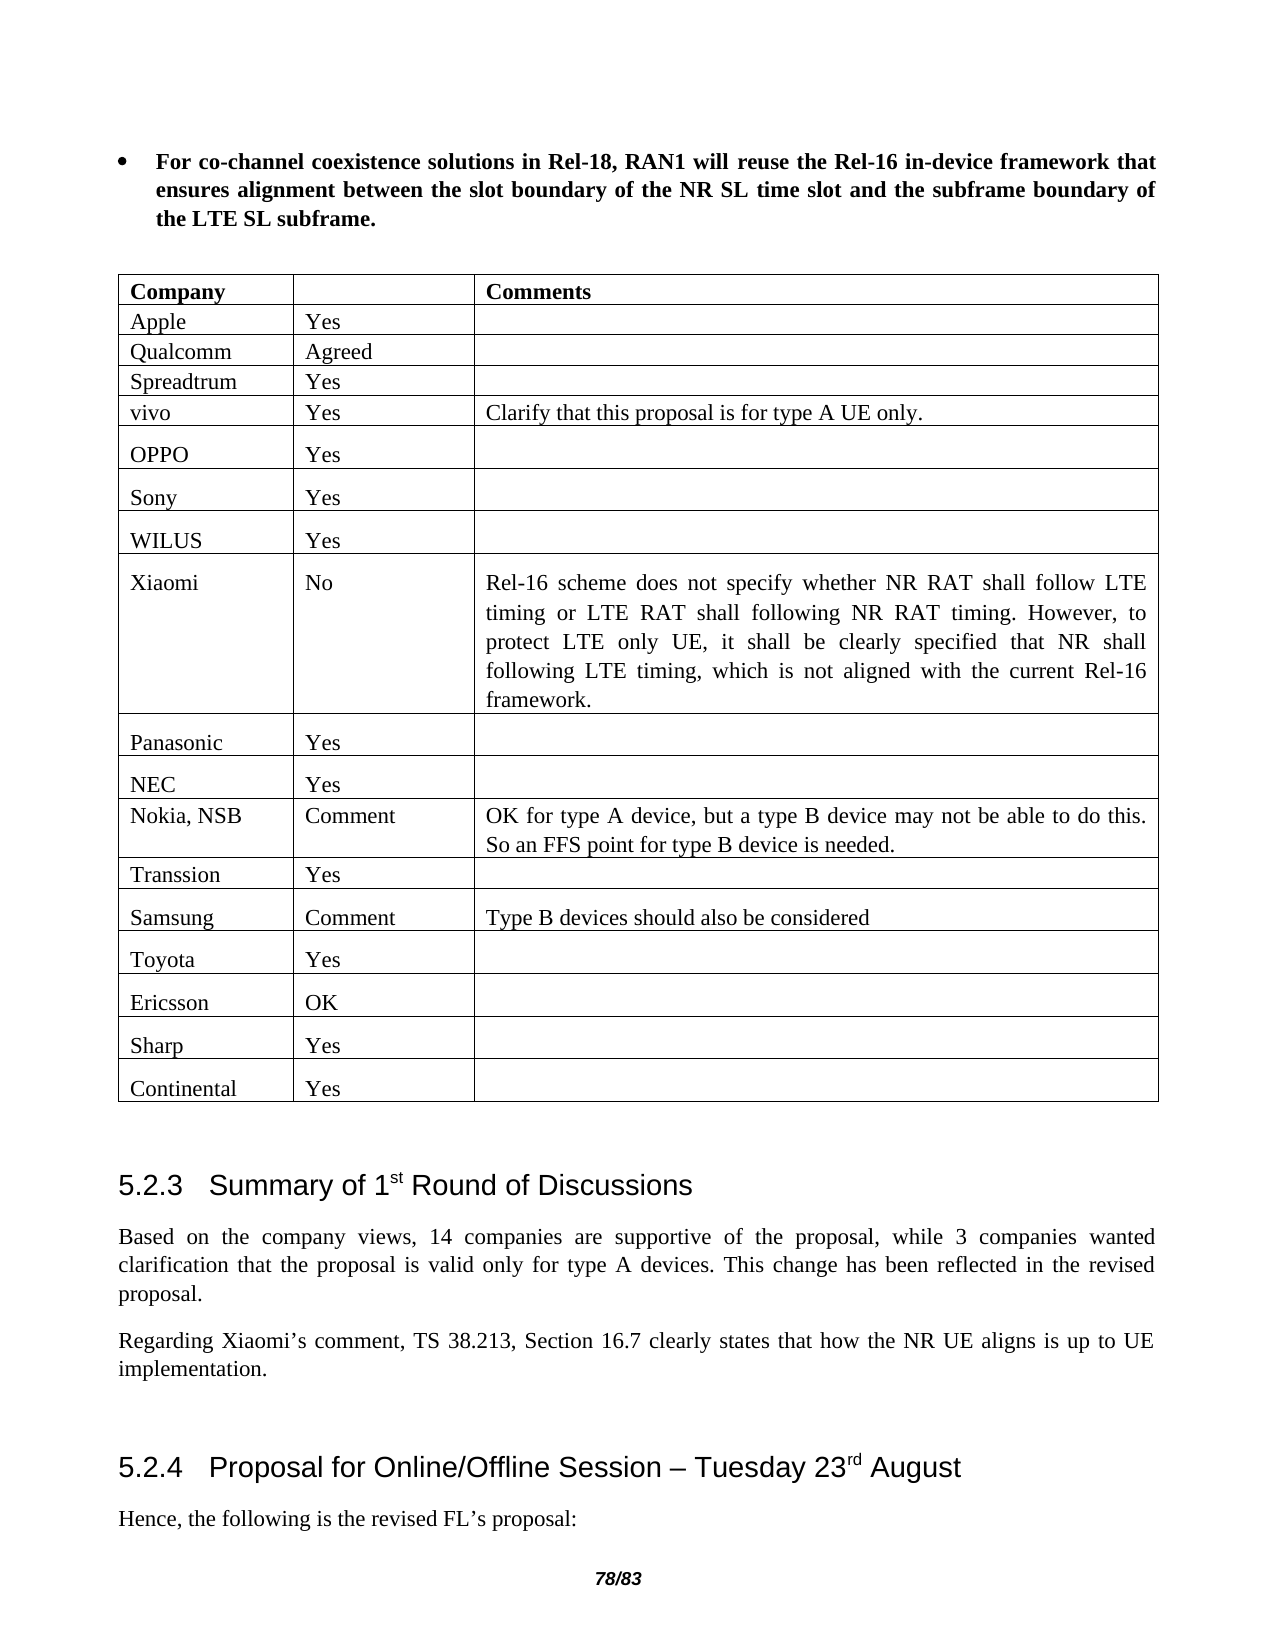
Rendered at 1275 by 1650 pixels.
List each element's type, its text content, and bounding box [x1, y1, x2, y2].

table_cell [475, 366, 1158, 395]
table_cell vivo [119, 396, 293, 425]
table_cell Ericsson [119, 974, 293, 1016]
table_cell Nokia, NSB [119, 799, 293, 857]
table_cell Toyota [119, 931, 293, 973]
table_cell [475, 511, 1158, 553]
table_cell [475, 1017, 1158, 1058]
table_cell Yes [294, 469, 474, 510]
text Regarding Xiaomi’s comment, TS 38.213, Section 16.7 clearly states that how the NR UE aligns is up to UE implementation. [118, 1327, 1157, 1382]
table_cell [475, 858, 1158, 887]
table_header Company [119, 275, 293, 304]
table_cell Yes [294, 714, 474, 755]
table_cell NEC [119, 756, 293, 798]
table_cell [475, 756, 1158, 798]
table_cell Yes [294, 366, 474, 395]
table_cell Yes [294, 305, 474, 334]
text Based on the company views, 14 companies are supportive of the proposal, while 3 companies wanted clarification that the proposal is valid only for type A devices. This change has been reflected in the revised proposal. [118, 1223, 1157, 1306]
table_cell Clarify that this proposal is for type A UE only. [475, 396, 1158, 425]
table_cell Agreed [294, 335, 474, 364]
table_cell Sharp [119, 1017, 293, 1058]
table_cell Sony [119, 469, 293, 510]
table_cell Samsung [119, 889, 293, 930]
table_cell [475, 305, 1158, 334]
table_cell Qualcomm [119, 335, 293, 364]
table_cell No [294, 554, 474, 712]
text Hence, the following is the revised FL’s proposal: [118, 1505, 1157, 1531]
table_cell Comment [294, 799, 474, 857]
list For co-channel coexistence solutions in Rel-18, RAN1 will reuse the Rel-16 in-device framework that ensures alignment between the slot boundary of the NR SL time slot and the subframe boundary of the LTE SL subframe. [118, 148, 1157, 231]
table_cell Yes [294, 1059, 474, 1101]
table_cell OK [294, 974, 474, 1016]
table_header [294, 275, 474, 304]
table_cell Type B devices should also be considered [475, 889, 1158, 930]
table_cell Transsion [119, 858, 293, 887]
table_cell Yes [294, 426, 474, 468]
table_cell Continental [119, 1059, 293, 1101]
subtitle Proposal for Online/Offline Session – Tuesday 23rd August [118, 1450, 1157, 1483]
table_cell Yes [294, 511, 474, 553]
subtitle Summary of 1st Round of Discussions [118, 1168, 1157, 1202]
table_cell WILUS [119, 511, 293, 553]
table_cell [475, 714, 1158, 755]
table_cell Apple [119, 305, 293, 334]
table_header Comments [475, 275, 1158, 304]
table_cell [475, 426, 1158, 468]
table_cell Yes [294, 931, 474, 973]
table_cell Panasonic [119, 714, 293, 755]
table_cell Comment [294, 889, 474, 930]
table_cell [475, 974, 1158, 1016]
table_cell [475, 335, 1158, 364]
table_cell OK for type A device, but a type B device may not be able to do this. So an FFS point for type B device is needed. [475, 799, 1158, 857]
table_cell [475, 1059, 1158, 1101]
table_cell Spreadtrum [119, 366, 293, 395]
table_cell Yes [294, 1017, 474, 1058]
table_cell Yes [294, 756, 474, 798]
table_cell [475, 469, 1158, 510]
table_cell Yes [294, 858, 474, 887]
table_cell [475, 931, 1158, 973]
table_cell Yes [294, 396, 474, 425]
table_cell Rel-16 scheme does not specify whether NR RAT shall follow LTE timing or LTE RAT shall following NR RAT timing. However, to protect LTE only UE, it shall be clearly specified that NR shall following LTE timing, which is not aligned with the current Rel-16 framework. [475, 554, 1158, 712]
table_cell Xiaomi [119, 554, 293, 712]
table_cell OPPO [119, 426, 293, 468]
